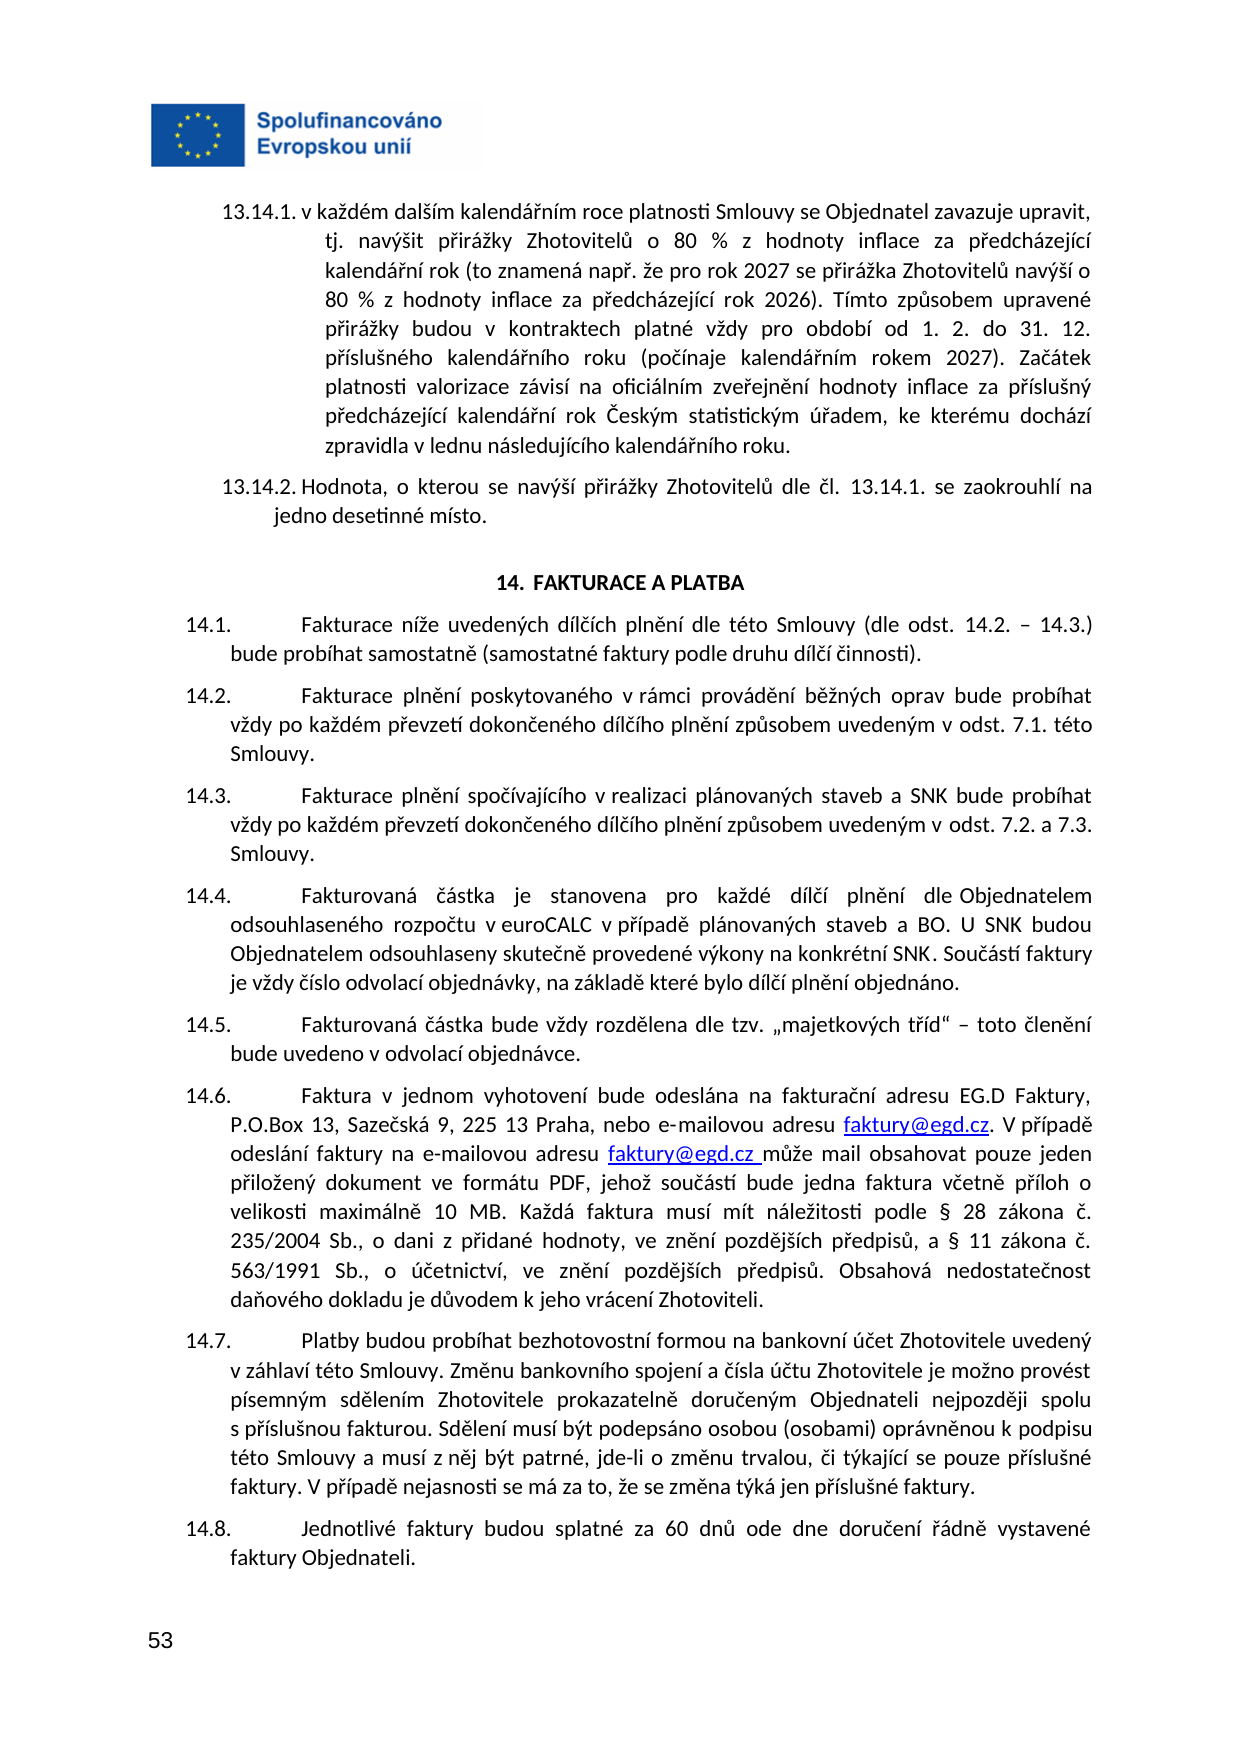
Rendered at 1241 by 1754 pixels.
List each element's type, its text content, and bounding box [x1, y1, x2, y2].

list v každém dalším kalendářním roce platnosti Smlouvy se Objednatel zavazuje upravit, tj. navýšit přirážky Zhotovitelů o 80 % z hodnoty inflace za předcházející kalendářní rok (to znamená např. že pro rok 2027 se přirážka Zhotovitelů navýší o 80 % z hodnoty inflace za předcházející rok 2026). Tímto způsobem upravené přirážky budou v kontraktech platné vždy pro období od 1. 2. do 31. 12. příslušného kalendářního roku (počínaje kalendářním rokem 2027). Začátek platnosti valorizace závisí na oficiálním zveřejnění hodnoty inflace za příslušný předcházející kalendářní rok Českým statistickým úřadem, ke kterému dochází zpravidla v lednu následujícího kalendářního roku. [221, 196, 1093, 459]
list Fakturovaná částka je stanovena pro každé dílčí plnění dle Objednatelem odsouhlaseného rozpočtu v euroCALC v případě plánovaných staveb a BO. U SNK budou Objednatelem odsouhlaseny skutečně provedené výkony na konkrétní SNK. Součástí faktury je vždy číslo odvolací objednávky, na základě které bylo dílčí plnění objednáno. [185, 880, 1093, 996]
list Jednotlivé faktury budou splatné za 60 dnů ode dne doručení řádně vystavené faktury Objednateli. [185, 1513, 1093, 1571]
list Faktura v jednom vyhotovení bude odeslána na fakturační adresu EG.D Faktury, P.O.Box 13, Sazečská 9, 225 13 Praha, nebo e-mailovou adresu faktury@egd.cz. V případě odeslání faktury na e-mailovou adresu faktury@egd.cz může mail obsahovat pouze jeden přiložený dokument ve formátu PDF, jehož součástí bude jedna faktura včetně příloh o velikosti maximálně 10 MB. Každá faktura musí mít náležitosti podle § 28 zákona č. 235/2004 Sb., o dani z přidané hodnoty, ve znění pozdějších předpisů, a § 11 zákona č. 563/1991 Sb., o účetnictví, ve znění pozdějších předpisů. Obsahová nedostatečnost daňového dokladu je důvodem k jeho vrácení Zhotoviteli. [185, 1080, 1093, 1313]
list Fakturace níže uvedených dílčích plnění dle této Smlouvy (dle odst. 14.2. – 14.3.) bude probíhat samostatně (samostatné faktury podle druhu dílčí činnosti). [185, 609, 1093, 667]
list Fakturovaná částka bude vždy rozdělena dle tzv. „majetkových tříd“ – toto členění bude uvedeno v odvolací objednávce. [185, 1009, 1093, 1067]
list Platby budou probíhat bezhotovostní formou na bankovní účet Zhotovitele uvedený v záhlaví této Smlouvy. Změnu bankovního spojení a čísla účtu Zhotovitele je možno provést písemným sdělením Zhotovitele prokazatelně doručeným Objednateli nejpozději spolu s příslušnou fakturou. Sdělení musí být podepsáno osobou (osobami) oprávněnou k podpisu této Smlouvy a musí z něj být patrné, jde-li o změnu trvalou, či týkající se pouze příslušné faktury. V případě nejasnosti se má za to, že se změna týká jen příslušné faktury. [185, 1326, 1093, 1501]
list Fakturace plnění poskytovaného v rámci provádění běžných oprav bude probíhat vždy po každém převzetí dokončeného dílčího plnění způsobem uvedeným v odst. 7.1. této Smlouvy. [185, 680, 1093, 767]
list Hodnota, o kterou se navýší přirážky Zhotovitelů dle čl. 13.14.1. se zaokrouhlí na jedno desetinné místo. [221, 471, 1093, 530]
picture [147, 100, 483, 171]
list Fakturace plnění spočívajícího v realizaci plánovaných staveb a SNK bude probíhat vždy po každém převzetí dokončeného dílčího plnění způsobem uvedeným v odst. 7.2. a 7.3. Smlouvy. [185, 780, 1093, 867]
list Fakturace a platba [148, 567, 1093, 596]
